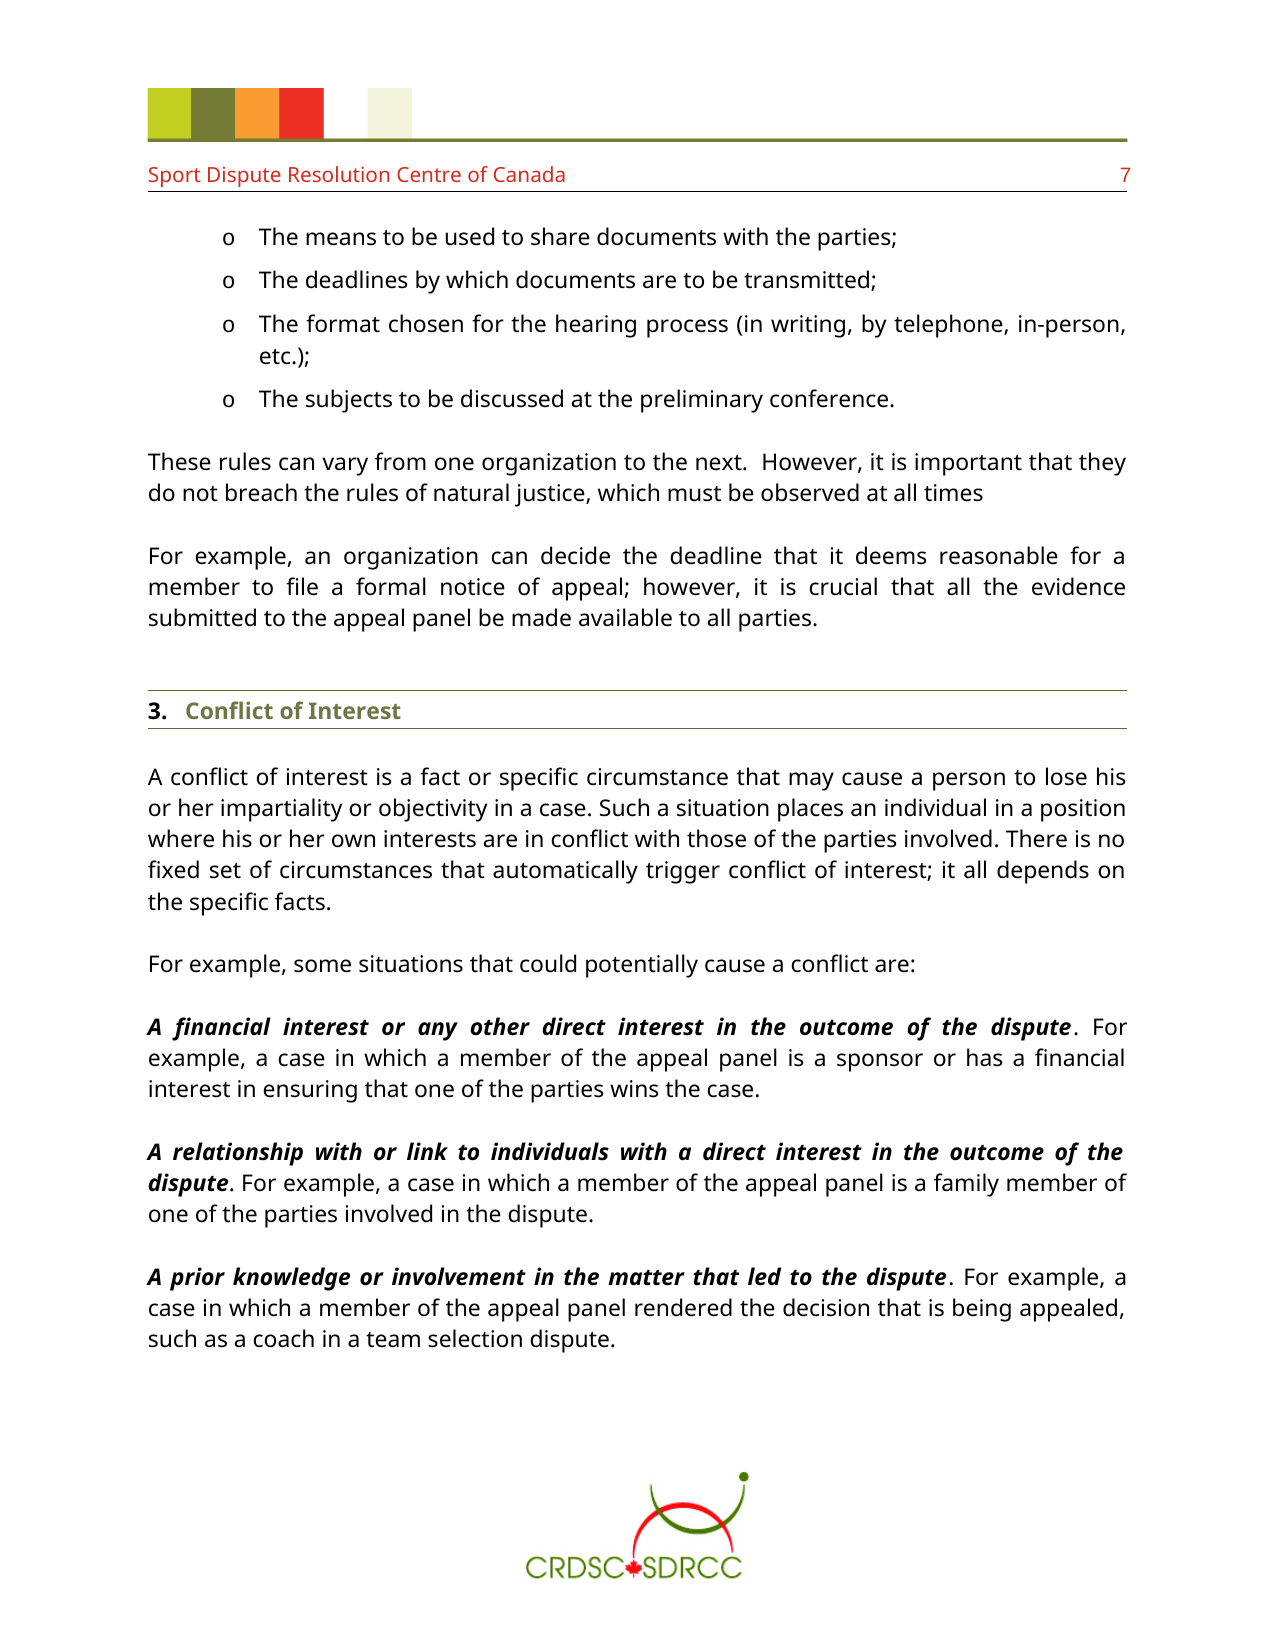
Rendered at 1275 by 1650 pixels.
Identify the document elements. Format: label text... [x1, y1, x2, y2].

text For example, some situations that could potentially cause a conflict are: [148, 948, 1127, 979]
text A financial interest or any other direct interest in the outcome of the dispute. For example, a case in which a member of the appeal panel is a sponsor or has a financial interest in ensuring that one of the parties wins the case. [148, 1011, 1127, 1104]
text A relationship with or link to individuals with a direct interest in the outcome of the dispute. For example, a case in which a member of the appeal panel is a family member of one of the parties involved in the dispute. [148, 1136, 1127, 1229]
list The subjects to be discussed at the preliminary conference. [222, 383, 1127, 415]
subtitle Conflict of Interest [148, 691, 1127, 728]
list The means to be used to share documents with the parties; [222, 221, 1127, 252]
text A conflict of interest is a fact or specific circumstance that may cause a person to lose his or her impartiality or objectivity in a case. Such a situation places an individual in a position where his or her own interests are in conflict with those of the parties involved. There is no fixed set of circumstances that automatically trigger conflict of interest; it all depends on the specific facts. [148, 761, 1127, 917]
picture [147, 88, 1128, 161]
list The deadlines by which documents are to be transmitted; [222, 264, 1127, 296]
picture [517, 1461, 758, 1584]
text A prior knowledge or involvement in the matter that led to the dispute. For example, a case in which a member of the appeal panel rendered the decision that is being appealed, such as a coach in a team selection dispute. [148, 1261, 1127, 1354]
text These rules can vary from one organization to the next. However, it is important that they do not breach the rules of natural justice, which must be observed at all times [148, 446, 1127, 508]
list The format chosen for the hearing process (in writing, by telephone, in-person, etc.); [222, 308, 1127, 371]
text For example, an organization can decide the deadline that it deems reasonable for a member to file a formal notice of appeal; however, it is crucial that all the evidence submitted to the appeal panel be made available to all parties. [148, 540, 1127, 633]
